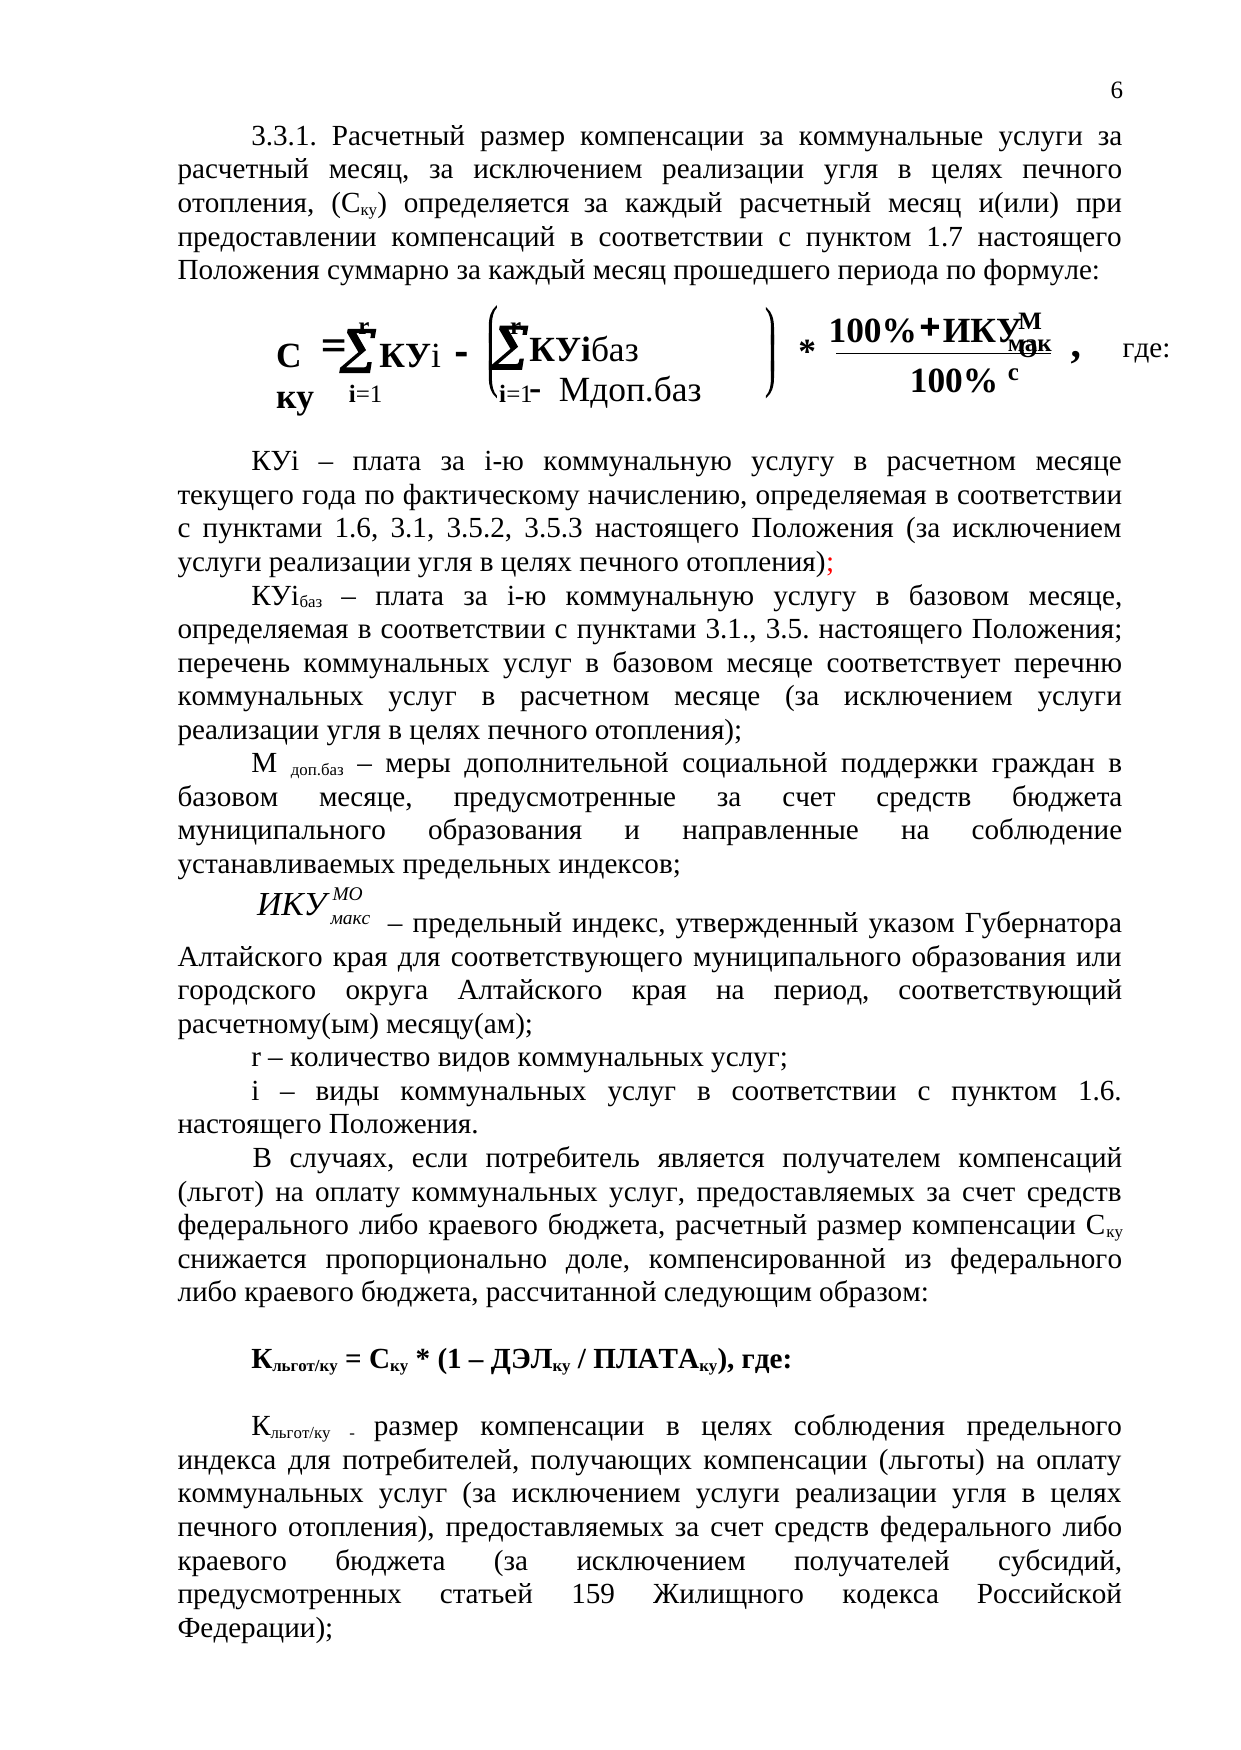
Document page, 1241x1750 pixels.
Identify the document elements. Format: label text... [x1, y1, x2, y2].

text – предельный индекс, утвержденный указом Губернатора Алтайского края для соответствующего муниципального образования или городского округа Алтайского края на период, соответствующий расчетному(ым) месяцу(ам); [177, 879, 1123, 1039]
list В случаях, если потребитель является получателем компенсаций (льгот) на оплату коммунальных услуг, предоставляемых за счет средств федерального либо краевого бюджета, расчетный размер компенсации Ску снижается пропорционально доле, компенсированной из федерального либо краевого бюджета, рассчитанной следующим образом: [177, 1140, 1123, 1308]
text КУiбаз – плата за i-ю коммунальную услугу в базовом месяце, определяемая в соответствии с пунктами 3.1., 3.5. настоящего Положения; перечень коммунальных услуг в базовом месяце соответствует перечню коммунальных услуг в расчетном месяце (за исключением услуги реализации угля в целях печного отопления); [177, 578, 1123, 745]
text М доп.баз – меры дополнительной социальной поддержки граждан в базовом месяце, предусмотренные за счет средств бюджета муниципального образования и направленные на соблюдение устанавливаемых предельных индексов; [177, 745, 1123, 879]
text i – виды коммунальных услуг в соответствии с пунктом 1.6. настоящего Положения. [177, 1073, 1123, 1140]
text r – количество видов коммунальных услуг; [177, 1039, 1123, 1073]
text 3.3.1. Расчетный размер компенсации за коммунальные услуги за расчетный месяц, за исключением реализации угля в целях печного отопления, (Ску) определяется за каждый расчетный месяц и(или) при предоставлении компенсаций в соответствии с пунктом 1.7 настоящего Положения суммарно за каждый месяц прошедшего периода по формуле: [177, 118, 1123, 286]
text Кльгот/ку - размер компенсации в целях соблюдения предельного индекса для потребителей, получающих компенсации (льготы) на оплату коммунальных услуг (за исключением услуги реализации угля в целях печного отопления), предоставляемых за счет средств федерального либо краевого бюджета (за исключением получателей субсидий, предусмотренных статьей 159 Жилищного кодекса Российской Федерации); [177, 1408, 1123, 1643]
text КУi – плата за i-ю коммунальную услугу в расчетном месяце текущего года по фактическому начислению, определяемая в соответствии с пунктами 1.6, 3.1, 3.5.2, 3.5.3 настоящего Положения (за исключением услуги реализации угля в целях печного отопления); [177, 443, 1123, 578]
text Кльгот/ку = Ску * (1 – ДЭЛку / ПЛАТАку), где: [177, 1341, 1123, 1375]
